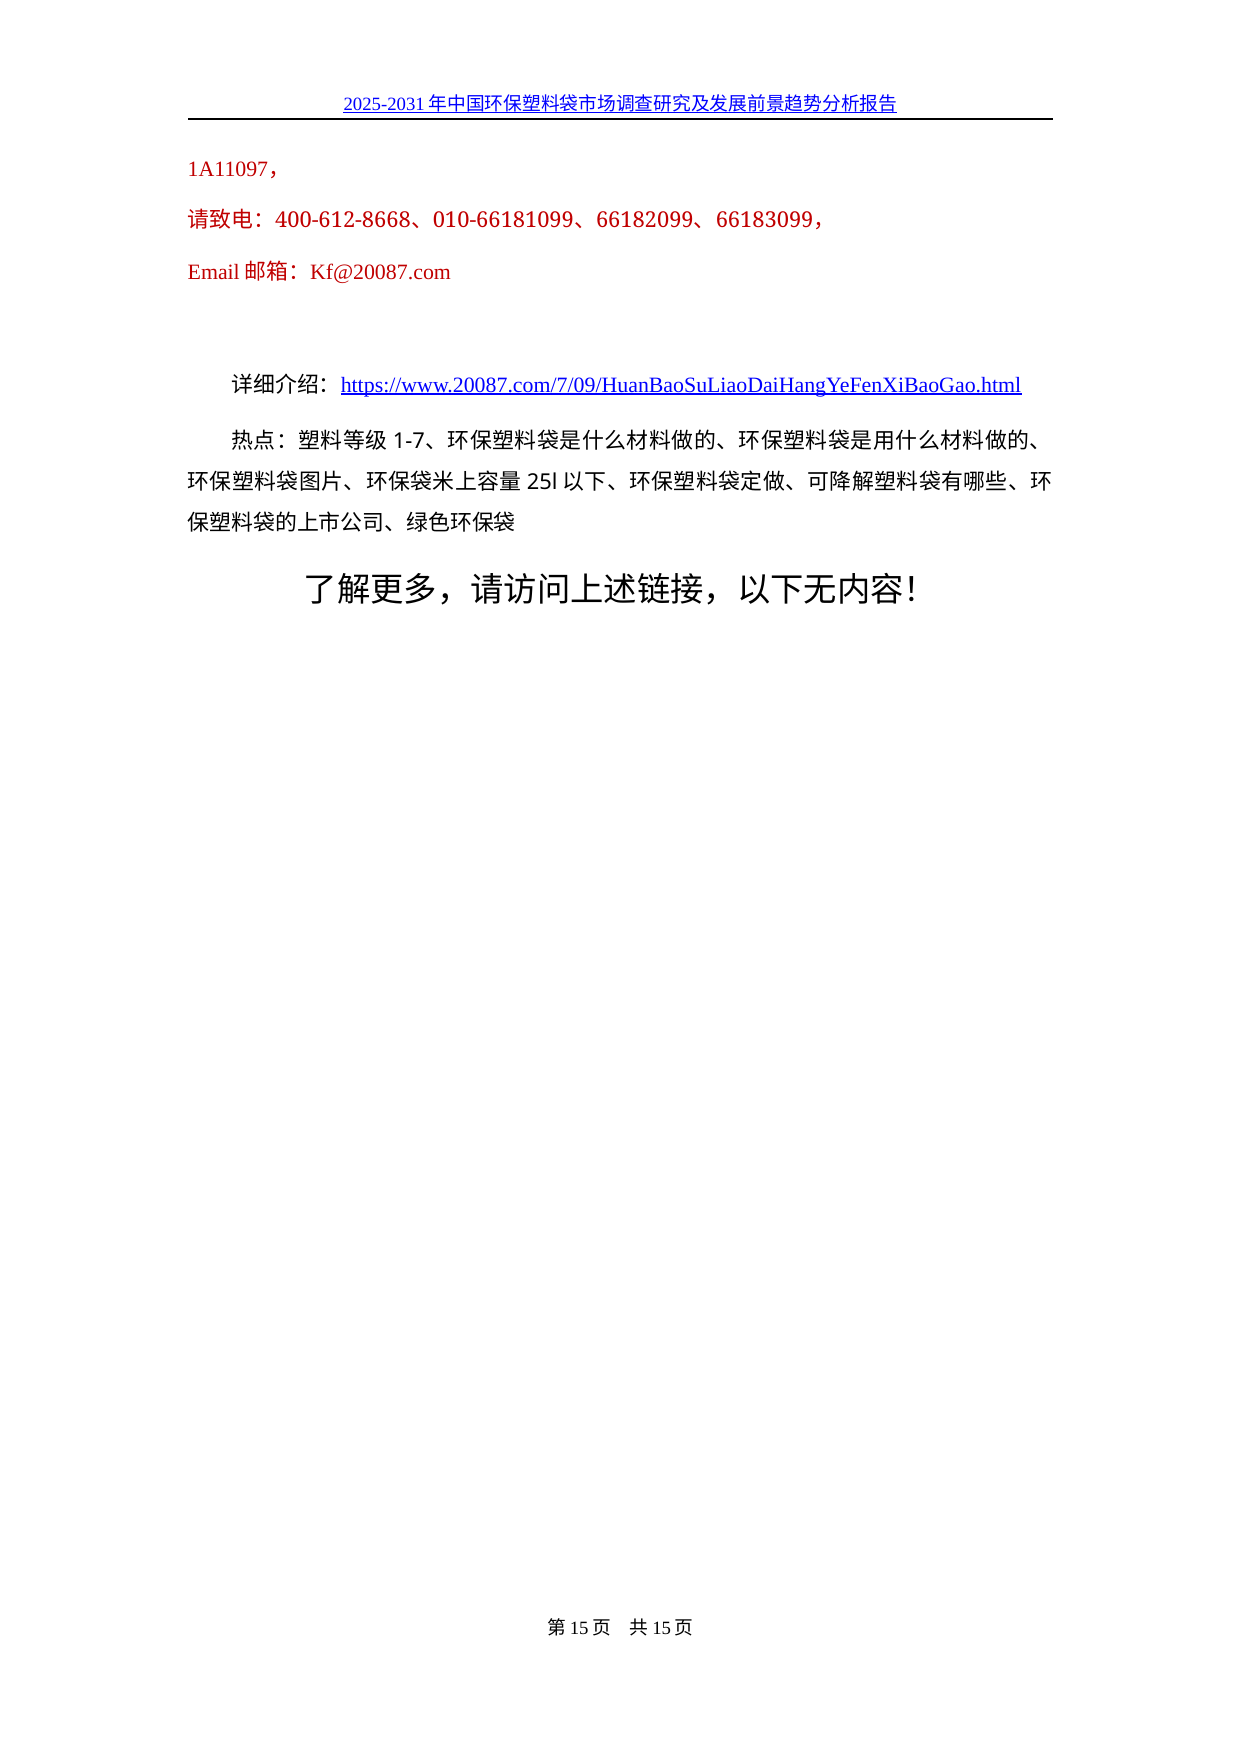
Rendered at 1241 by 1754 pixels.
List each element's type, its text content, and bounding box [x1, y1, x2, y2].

text Email邮箱：Kf@20087.com [187, 253, 1053, 286]
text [187, 150, 1053, 183]
text 热点：塑料等级1-7、环保塑料袋是什么材料做的、环保塑料袋是用什么材料做的、环保塑料袋图片、环保袋米上容量25l以下、环保塑料袋定做、可降解塑料袋有哪些、环保塑料袋的上市公司、绿色环保袋 [187, 423, 1053, 537]
text 请致电：400-612-8668、010-66181099、66182099、66183099， [187, 202, 1053, 234]
title 了解更多，请访问上述链接，以下无内容！ [187, 554, 1053, 619]
text 详细介绍：https://www.20087.com/7/09/HuanBaoSuLiaoDaiHangYeFenXiBaoGao.html [187, 366, 1053, 399]
